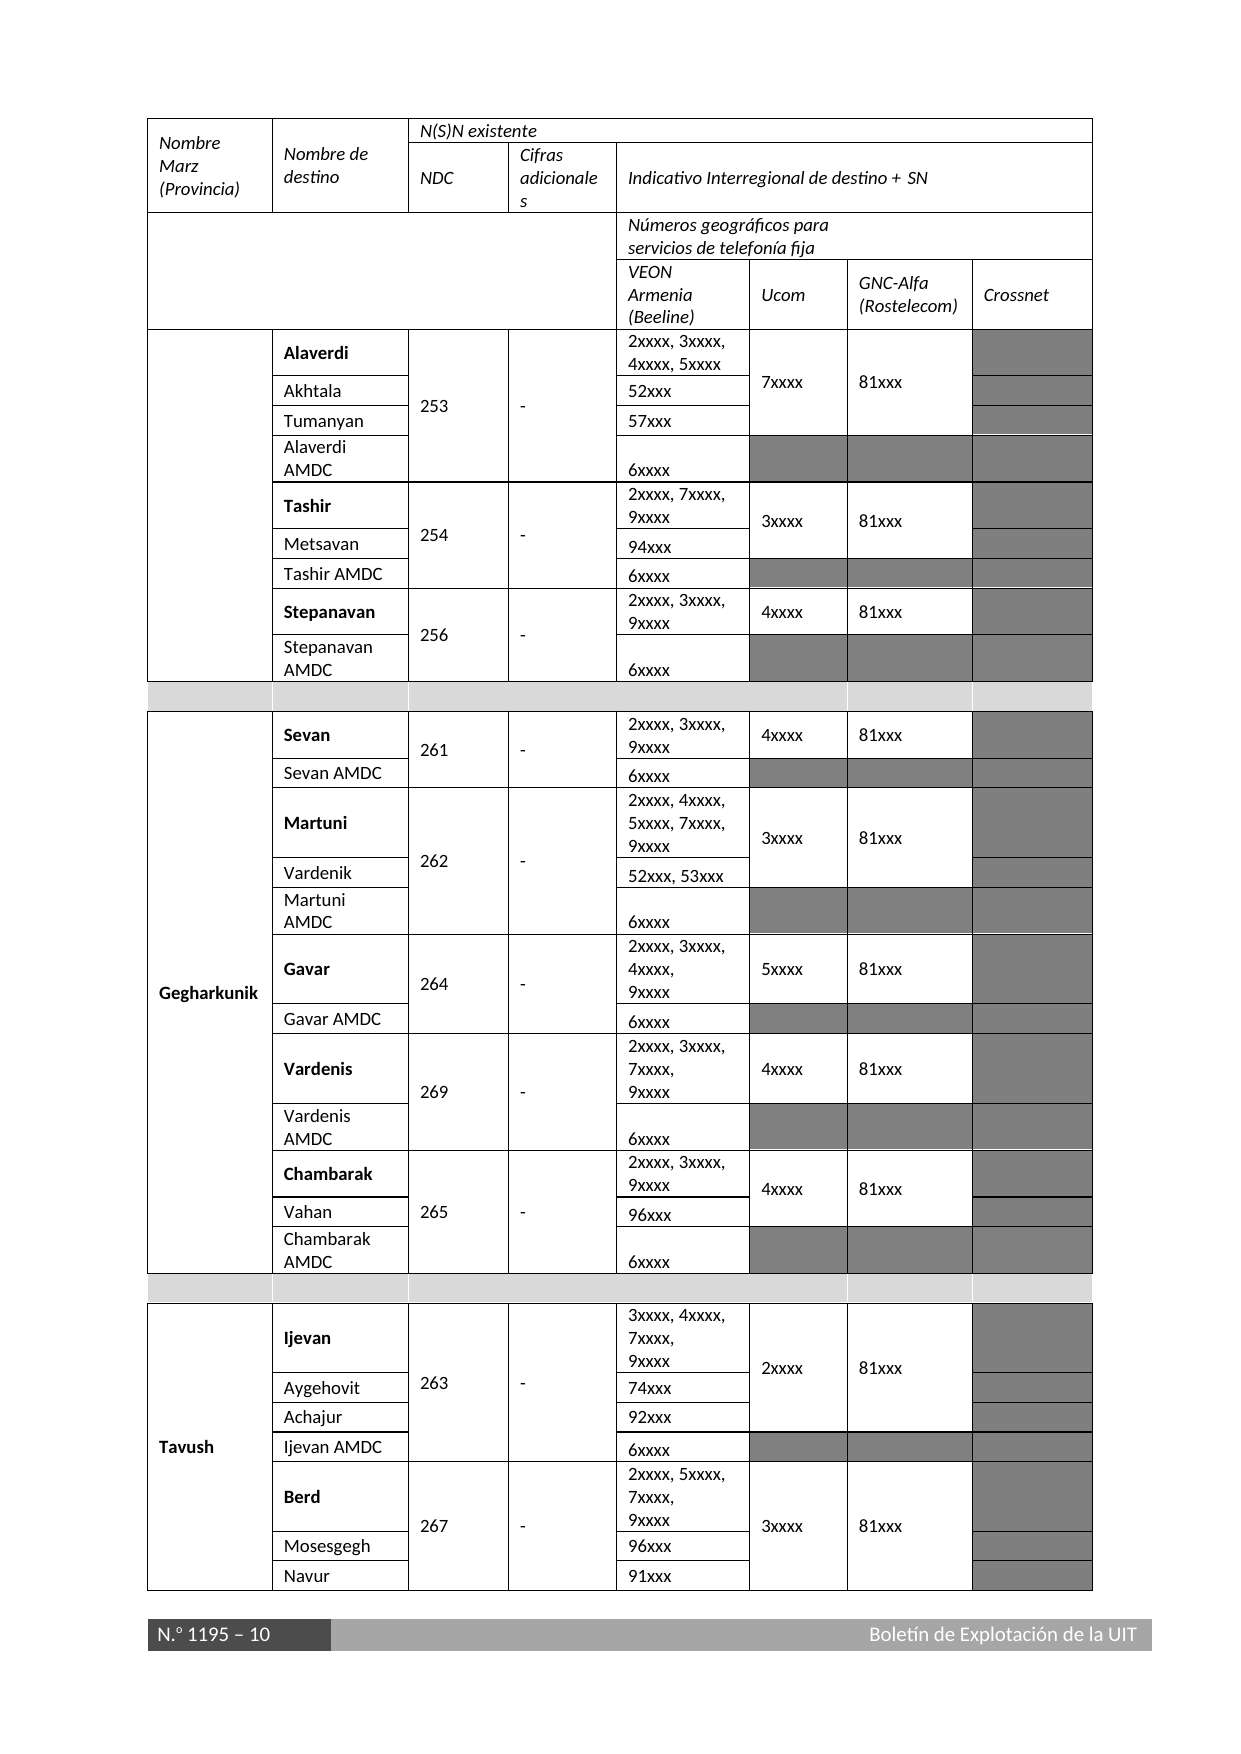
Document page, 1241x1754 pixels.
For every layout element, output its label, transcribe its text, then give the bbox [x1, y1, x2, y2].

table_cell 96xxx [617, 1532, 749, 1560]
table_cell [973, 1034, 1092, 1103]
table_cell NDC [409, 143, 508, 212]
table_cell [750, 559, 847, 587]
table_cell [973, 529, 1092, 558]
table_cell [973, 483, 1092, 528]
table_cell [848, 1004, 972, 1033]
table_cell 81xxx [848, 1462, 972, 1590]
table_cell Ijevan [273, 1304, 408, 1372]
table_cell [973, 559, 1092, 587]
table_cell 262 [409, 788, 508, 933]
table_cell [848, 682, 972, 711]
table_cell 6xxxx [617, 1004, 749, 1033]
table_cell [750, 635, 847, 681]
table_cell [973, 1462, 1092, 1531]
table_cell Vardenis [273, 1034, 408, 1103]
table_cell 2xxxx, 5xxxx, 7xxxx, 9xxxx [617, 1462, 749, 1531]
table_cell Metsavan [273, 529, 408, 558]
table_cell 81xxx [848, 1034, 972, 1103]
table_cell [973, 1198, 1092, 1226]
table_cell [973, 1274, 1092, 1302]
table_cell Achajur [273, 1403, 408, 1431]
table_cell 52xxx, 53xxx [617, 858, 749, 887]
table_cell 6xxxx [617, 1104, 749, 1149]
table_cell - [509, 589, 616, 681]
table_cell [973, 712, 1092, 758]
table_cell [750, 1004, 847, 1033]
table_cell [973, 1104, 1092, 1149]
table_cell [973, 1227, 1092, 1273]
table_cell VEON Armenia (Beeline) [617, 260, 749, 328]
table_cell [973, 759, 1092, 787]
table_cell [750, 1274, 847, 1302]
table_cell Tavush [148, 1304, 272, 1590]
table_cell 81xxx [848, 483, 972, 558]
table_cell Vardenis AMDC [273, 1104, 408, 1149]
table_cell 6xxxx [617, 1433, 749, 1461]
table_cell 3xxxx [750, 483, 847, 558]
table_cell [848, 559, 972, 587]
table_cell 253 [409, 330, 508, 481]
table_cell Crossnet [973, 260, 1092, 328]
table_cell - [509, 712, 616, 787]
table_cell 92xxx [617, 1403, 749, 1431]
table_cell 6xxxx [617, 759, 749, 787]
table_cell [848, 759, 972, 787]
table_header Nombre de destino [273, 119, 408, 212]
table_cell Cifras adicionales [509, 143, 616, 212]
table_cell 4xxxx [750, 1151, 847, 1226]
table_cell Tashir [273, 483, 408, 528]
table_cell [617, 682, 750, 711]
table_cell [750, 1433, 847, 1461]
table_cell Stepanavan [273, 589, 408, 634]
table_cell [973, 406, 1092, 434]
table_cell - [509, 1034, 616, 1149]
table_cell [973, 330, 1092, 375]
table_cell 2xxxx, 4xxxx, 5xxxx, 7xxxx, 9xxxx [617, 788, 749, 857]
table_cell 57xxx [617, 406, 749, 434]
table_cell - [509, 935, 616, 1033]
table_cell [973, 1532, 1092, 1560]
table_cell Vahan [273, 1198, 408, 1226]
table_cell [973, 635, 1092, 681]
table_cell 4xxxx [750, 1034, 847, 1103]
table_cell 6xxxx [617, 888, 749, 933]
table_cell [973, 376, 1092, 405]
table_cell 267 [409, 1462, 508, 1590]
table_cell 81xxx [848, 788, 972, 887]
table_cell 6xxxx [617, 436, 749, 481]
table_cell [848, 888, 972, 933]
table_cell 81xxx [848, 330, 972, 434]
table_cell 52xxx [617, 376, 749, 405]
table_cell Tashir AMDC [273, 559, 408, 587]
table_cell [973, 1373, 1092, 1402]
table_cell 263 [409, 1304, 508, 1461]
table_cell [148, 213, 616, 328]
table_cell Berd [273, 1462, 408, 1531]
table_header N(S)N existente [409, 119, 1092, 142]
table_cell 6xxxx [617, 1227, 749, 1273]
table_cell [273, 682, 408, 711]
table_cell - [509, 330, 616, 481]
table_cell 81xxx [848, 935, 972, 1003]
table_cell Gegharkunik [148, 712, 272, 1273]
table_cell 2xxxx, 3xxxx, 4xxxx, 9xxxx [617, 935, 749, 1003]
table_cell 269 [409, 1034, 508, 1149]
table_cell 264 [409, 935, 508, 1033]
table_cell [973, 436, 1092, 481]
table_cell 2xxxx, 3xxxx, 9xxxx [617, 712, 749, 758]
table_cell Vardenik [273, 858, 408, 887]
table_cell Alaverdi [273, 330, 408, 375]
table_cell 3xxxx [750, 1462, 847, 1590]
table_cell [848, 1104, 972, 1149]
table_cell - [509, 1304, 616, 1461]
table_cell 2xxxx [750, 1304, 847, 1431]
table_cell [973, 788, 1092, 857]
table_cell 7xxxx [750, 330, 847, 434]
table_cell 3xxxx, 4xxxx, 7xxxx, 9xxxx [617, 1304, 749, 1372]
table_cell 81xxx [848, 712, 972, 758]
table_cell [409, 682, 509, 711]
table_cell [509, 682, 617, 711]
table_cell 2xxxx, 3xxxx, 9xxxx [617, 1151, 749, 1196]
table_cell Navur [273, 1561, 408, 1590]
table_cell [750, 1227, 847, 1273]
table_cell - [509, 1462, 616, 1590]
table_cell [973, 858, 1092, 887]
table_cell [848, 1433, 972, 1461]
table_cell Chambarak [273, 1151, 408, 1196]
table_cell Martuni AMDC [273, 888, 408, 933]
table_cell 5xxxx [750, 935, 847, 1003]
table_cell [848, 1274, 972, 1302]
table_cell 3xxxx [750, 788, 847, 887]
table_cell Indicativo Interregional de destino + SN [617, 143, 1092, 212]
table_cell [750, 682, 847, 711]
table_cell 4xxxx [750, 589, 847, 634]
table_cell 81xxx [848, 589, 972, 634]
table_cell [848, 635, 972, 681]
table_cell [973, 682, 1092, 711]
table_cell Sevan [273, 712, 408, 758]
table_cell [848, 1227, 972, 1273]
table_cell 81xxx [848, 1151, 972, 1226]
table_cell - [509, 788, 616, 933]
table_cell [148, 1274, 272, 1302]
table_cell 265 [409, 1151, 508, 1273]
table_cell 74xxx [617, 1373, 749, 1402]
table_cell 254 [409, 483, 508, 587]
table_cell [750, 888, 847, 933]
table_cell [617, 1274, 750, 1302]
table_cell Números geográficos para servicios de telefonía fija [617, 213, 1092, 259]
table_cell Chambarak AMDC [273, 1227, 408, 1273]
table_cell [973, 1151, 1092, 1196]
table_cell [148, 682, 272, 711]
table_cell 261 [409, 712, 508, 787]
table_cell [848, 436, 972, 481]
table_cell Stepanavan AMDC [273, 635, 408, 681]
table_cell [973, 1433, 1092, 1461]
table_cell Aygehovit [273, 1373, 408, 1402]
table_cell 2xxxx, 7xxxx, 9xxxx [617, 483, 749, 528]
table_cell 2xxxx, 3xxxx, 7xxxx, 9xxxx [617, 1034, 749, 1103]
table_cell [509, 1274, 617, 1302]
table_cell [409, 1274, 509, 1302]
table_cell 2xxxx, 3xxxx, 4xxxx, 5xxxx [617, 330, 749, 375]
table_cell - [509, 483, 616, 587]
table_cell 81xxx [848, 1304, 972, 1431]
table_cell 256 [409, 589, 508, 681]
table_cell 91xxx [617, 1561, 749, 1590]
table_cell 94xxx [617, 529, 749, 558]
table_header Nombre Marz (Provincia) [148, 119, 272, 212]
table_cell [973, 1403, 1092, 1431]
table_cell [973, 935, 1092, 1003]
table_cell [750, 759, 847, 787]
table_cell - [509, 1151, 616, 1273]
table_cell [973, 589, 1092, 634]
table_cell [273, 1274, 408, 1302]
table_cell 96xxx [617, 1198, 749, 1226]
table_cell [750, 1104, 847, 1149]
table_cell Mosesgegh [273, 1532, 408, 1560]
table_cell Alaverdi AMDC [273, 436, 408, 481]
table_cell Ucom [750, 260, 847, 328]
table_cell [973, 1561, 1092, 1590]
table_cell Tumanyan [273, 406, 408, 434]
table_cell 6xxxx [617, 559, 749, 587]
table_cell GNC-Alfa (Rostelecom) [848, 260, 972, 328]
table_cell Martuni [273, 788, 408, 857]
table_cell Gavar [273, 935, 408, 1003]
table_cell 2xxxx, 3xxxx, 9xxxx [617, 589, 749, 634]
table_cell [973, 1004, 1092, 1033]
table_cell Akhtala [273, 376, 408, 405]
table_cell Gavar AMDC [273, 1004, 408, 1033]
table_cell [973, 1304, 1092, 1372]
table_cell [750, 436, 847, 481]
table_cell Ijevan AMDC [273, 1433, 408, 1461]
table_cell [973, 888, 1092, 933]
table_cell 6xxxx [617, 635, 749, 681]
table_cell Sevan AMDC [273, 759, 408, 787]
table_cell 4xxxx [750, 712, 847, 758]
